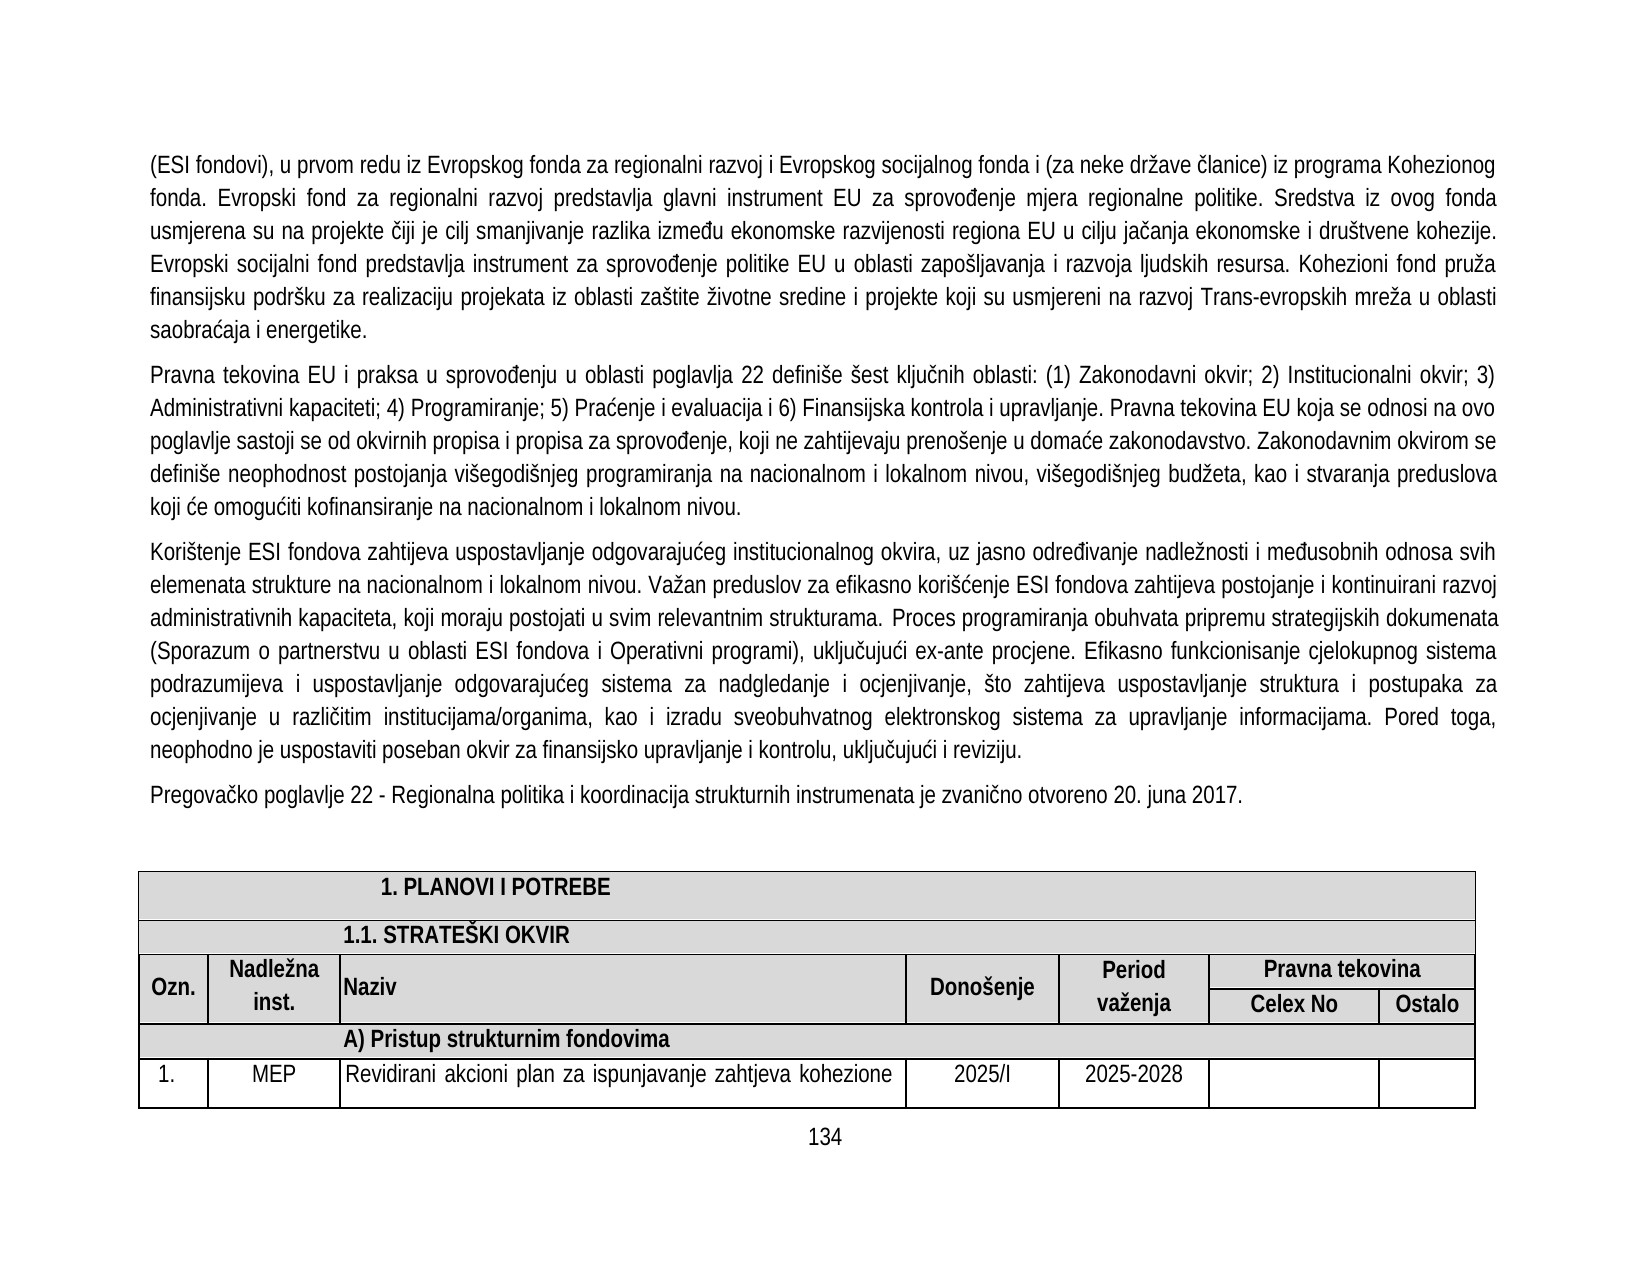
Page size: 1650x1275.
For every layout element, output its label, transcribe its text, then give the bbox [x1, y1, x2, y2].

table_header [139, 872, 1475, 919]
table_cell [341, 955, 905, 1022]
text Pregovačko poglavlje 22 - Regionalna politika i koordinacija strukturnih instrumenata je zvanično otvoreno 20. juna 2017. [150, 780, 1500, 809]
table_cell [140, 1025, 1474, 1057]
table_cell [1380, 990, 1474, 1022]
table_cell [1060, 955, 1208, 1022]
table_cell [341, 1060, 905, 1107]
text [150, 150, 1500, 343]
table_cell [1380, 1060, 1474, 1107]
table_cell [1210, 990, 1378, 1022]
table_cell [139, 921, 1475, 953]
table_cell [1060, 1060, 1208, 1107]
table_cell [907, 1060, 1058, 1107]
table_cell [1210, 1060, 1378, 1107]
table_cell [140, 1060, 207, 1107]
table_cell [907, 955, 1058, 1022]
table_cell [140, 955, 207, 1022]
text Pravna tekovina EU i praksa u sprovođenju u oblasti poglavlja 22 definiše šest ključnih oblasti: (1) Zakonodavni okvir; 2) Institucionalni okvir; 3) Administrativni kapaciteti; 4) Programiranje; 5) Praćenje i evaluacija i 6) Finansijska kontrola i upravljanje. Pravna tekovina EU koja se odnosi na ovo poglavlje sastoji se od okvirnih propisa i propisa za sprovođenje, koji ne zahtijevaju prenošenje u domaće zakonodavstvo. Zakonodavnim okvirom se definiše neophodnost postojanja višegodišnjeg programiranja na nacionalnom i lokalnom nivou, višegodišnjeg budžeta, kao i stvaranja preduslova koji će omogućiti kofinansiranje na nacionalnom i lokalnom nivou. [150, 360, 1500, 520]
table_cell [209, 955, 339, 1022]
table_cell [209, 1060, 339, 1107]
text Korištenje ESI fondova zahtijeva uspostavljanje odgovarajućeg institucionalnog okvira, uz jasno određivanje nadležnosti i međusobnih odnosa svih elemenata strukture na nacionalnom i lokalnom nivou. Važan preduslov za efikasno korišćenje ESI fondova zahtijeva postojanje i kontinuirani razvoj administrativnih kapaciteta, koji moraju postojati u svim relevantnim strukturama. Proces programiranja obuhvata pripremu strategijskih dokumenata (Sporazum o partnerstvu u oblasti ESI fondova i Operativni programi), uključujući ex-ante procjene. Efikasno funkcionisanje cjelokupnog sistema podrazumijeva i uspostavljanje odgovarajućeg sistema za nadgledanje i ocjenjivanje, što zahtijeva uspostavljanje struktura i postupaka za ocjenjivanje u različitim institucijama/organima, kao i izradu sveobuhvatnog elektronskog sistema za upravljanje informacijama. Pored toga, neophodno je uspostaviti poseban okvir za finansijsko upravljanje i kontrolu, uključujući i reviziju. [150, 537, 1500, 763]
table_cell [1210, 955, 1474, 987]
